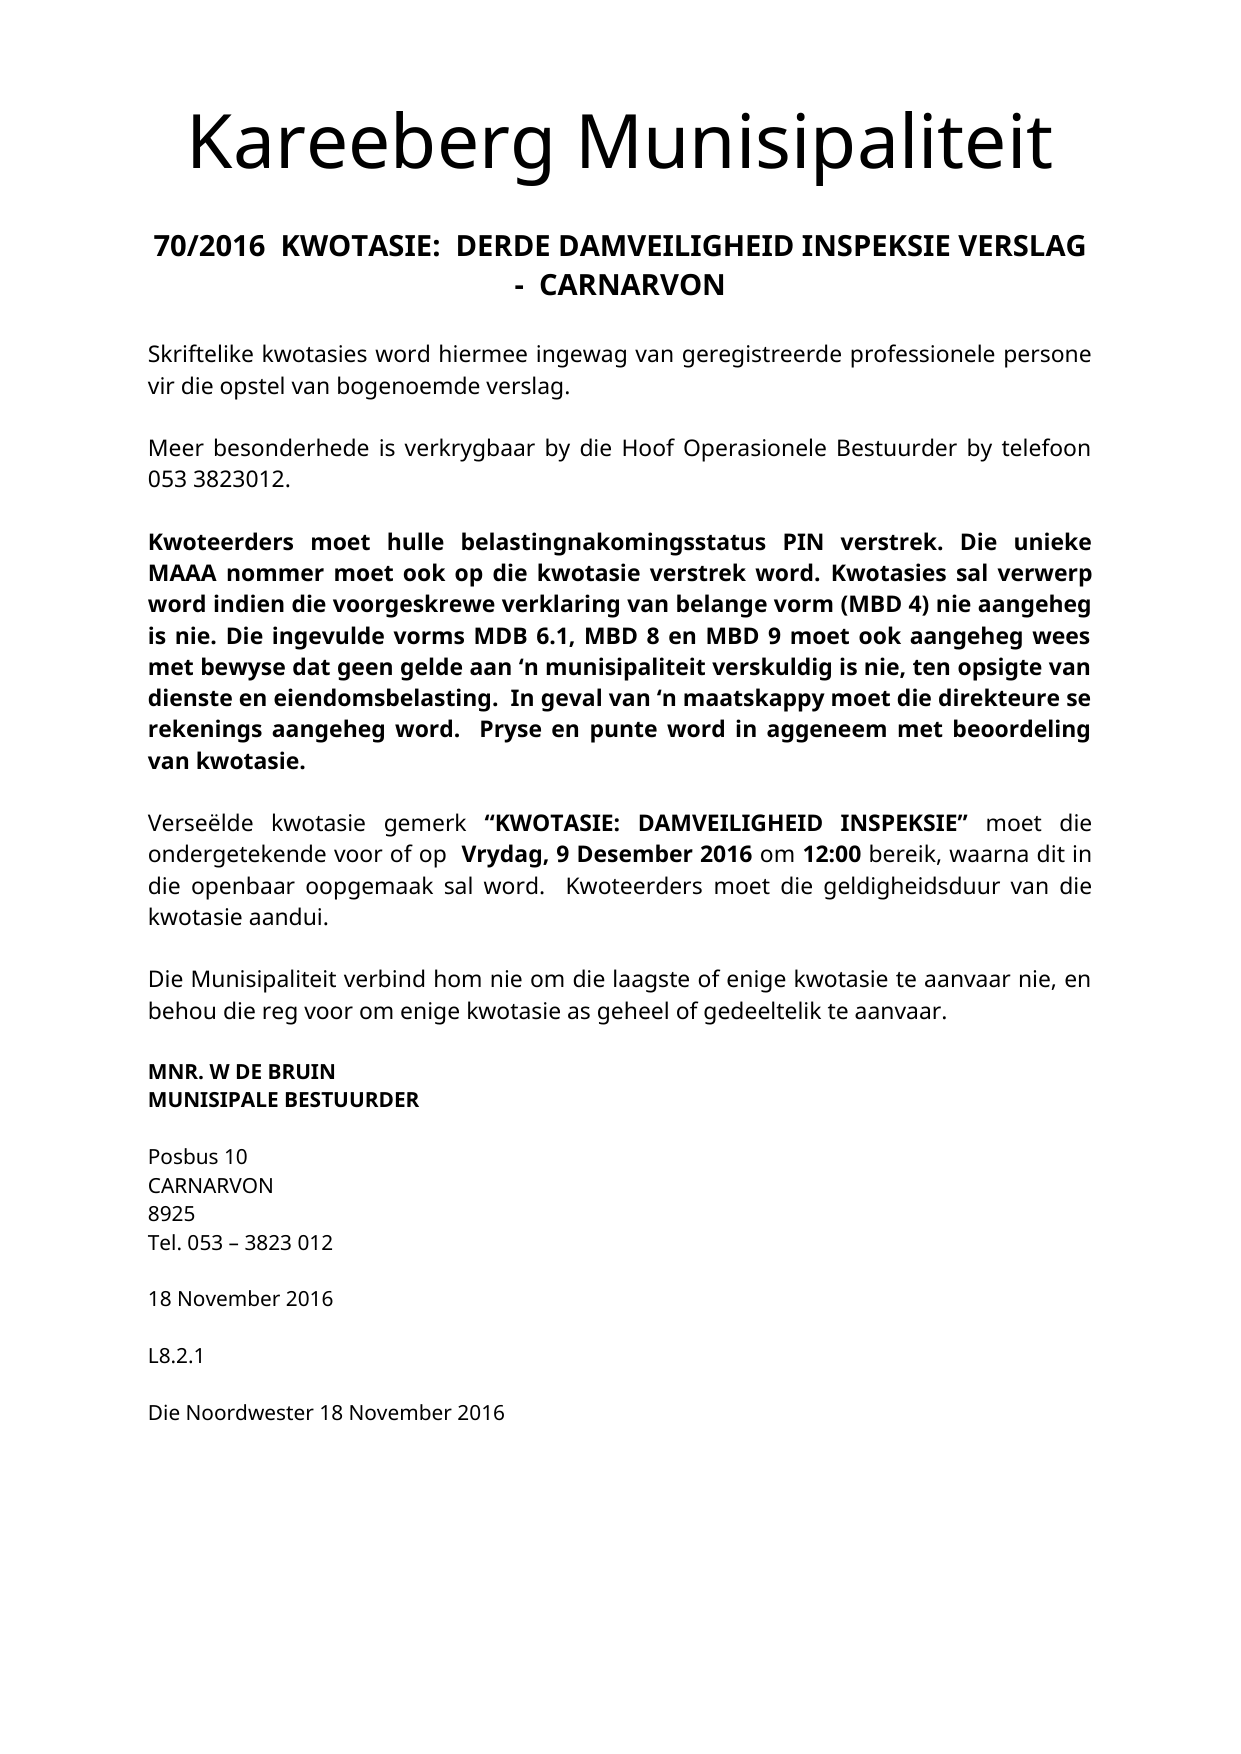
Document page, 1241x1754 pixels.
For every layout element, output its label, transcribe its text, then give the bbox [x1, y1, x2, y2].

text Skriftelike kwotasies word hiermee ingewag van geregistreerde professionele persone vir die opstel van bogenoemde verslag. [148, 338, 1092, 401]
text L8.2.1 [148, 1341, 1092, 1370]
text CARNARVON [148, 1171, 1092, 1199]
text Die Noordwester 18 November 2016 [148, 1398, 1092, 1427]
text 18 November 2016 [148, 1284, 1092, 1313]
text Verseëlde kwotasie gemerk “KWOTASIE: DAMVEILIGHEID INSPEKSIE” moet die ondergetekende voor of op Vrydag, 9 Desember 2016 om 12:00 bereik, waarna dit in die openbaar oopgemaak sal word. Kwoteerders moet die geldigheidsduur van die kwotasie aandui. [148, 807, 1092, 932]
text Tel. 053 – 3823 012 [148, 1228, 1092, 1256]
text Meer besonderhede is verkrygbaar by die Hoof Operasionele Bestuurder by telefoon 053 3823012. [148, 432, 1092, 494]
text 8925 [148, 1199, 1092, 1228]
text Kwoteerders moet hulle belastingnakomingsstatus PIN verstrek. Die unieke MAAA nommer moet ook op die kwotasie verstrek word. Kwotasies sal verwerp word indien die voorgeskrewe verklaring van belange vorm (MBD 4) nie aangeheg is nie. Die ingevulde vorms MDB 6.1, MBD 8 en MBD 9 moet ook aangeheg wees met bewyse dat geen gelde aan ‘n munisipaliteit verskuldig is nie, ten opsigte van dienste en eiendomsbelasting. In geval van ‘n maatskappy moet die direkteure se rekenings aangeheg word. Pryse en punte word in aggeneem met beoordeling van kwotasie. [148, 526, 1092, 776]
text Die Munisipaliteit verbind hom nie om die laagste of enige kwotasie te aanvaar nie, en behou die reg voor om enige kwotasie as geheel of gedeeltelik te aanvaar. [148, 963, 1092, 1026]
subtitle MUNISIPALE BESTUURDER [148, 1086, 1092, 1114]
title Kareeberg Munisipaliteit [148, 89, 1092, 191]
text Posbus 10 [148, 1142, 1092, 1171]
text MNR. W DE BRUIN [148, 1057, 1092, 1086]
text 70/2016 KWOTASIE: DERDE DAMVEILIGHEID INSPEKSIE VERSLAG - CARNARVON [148, 225, 1092, 304]
